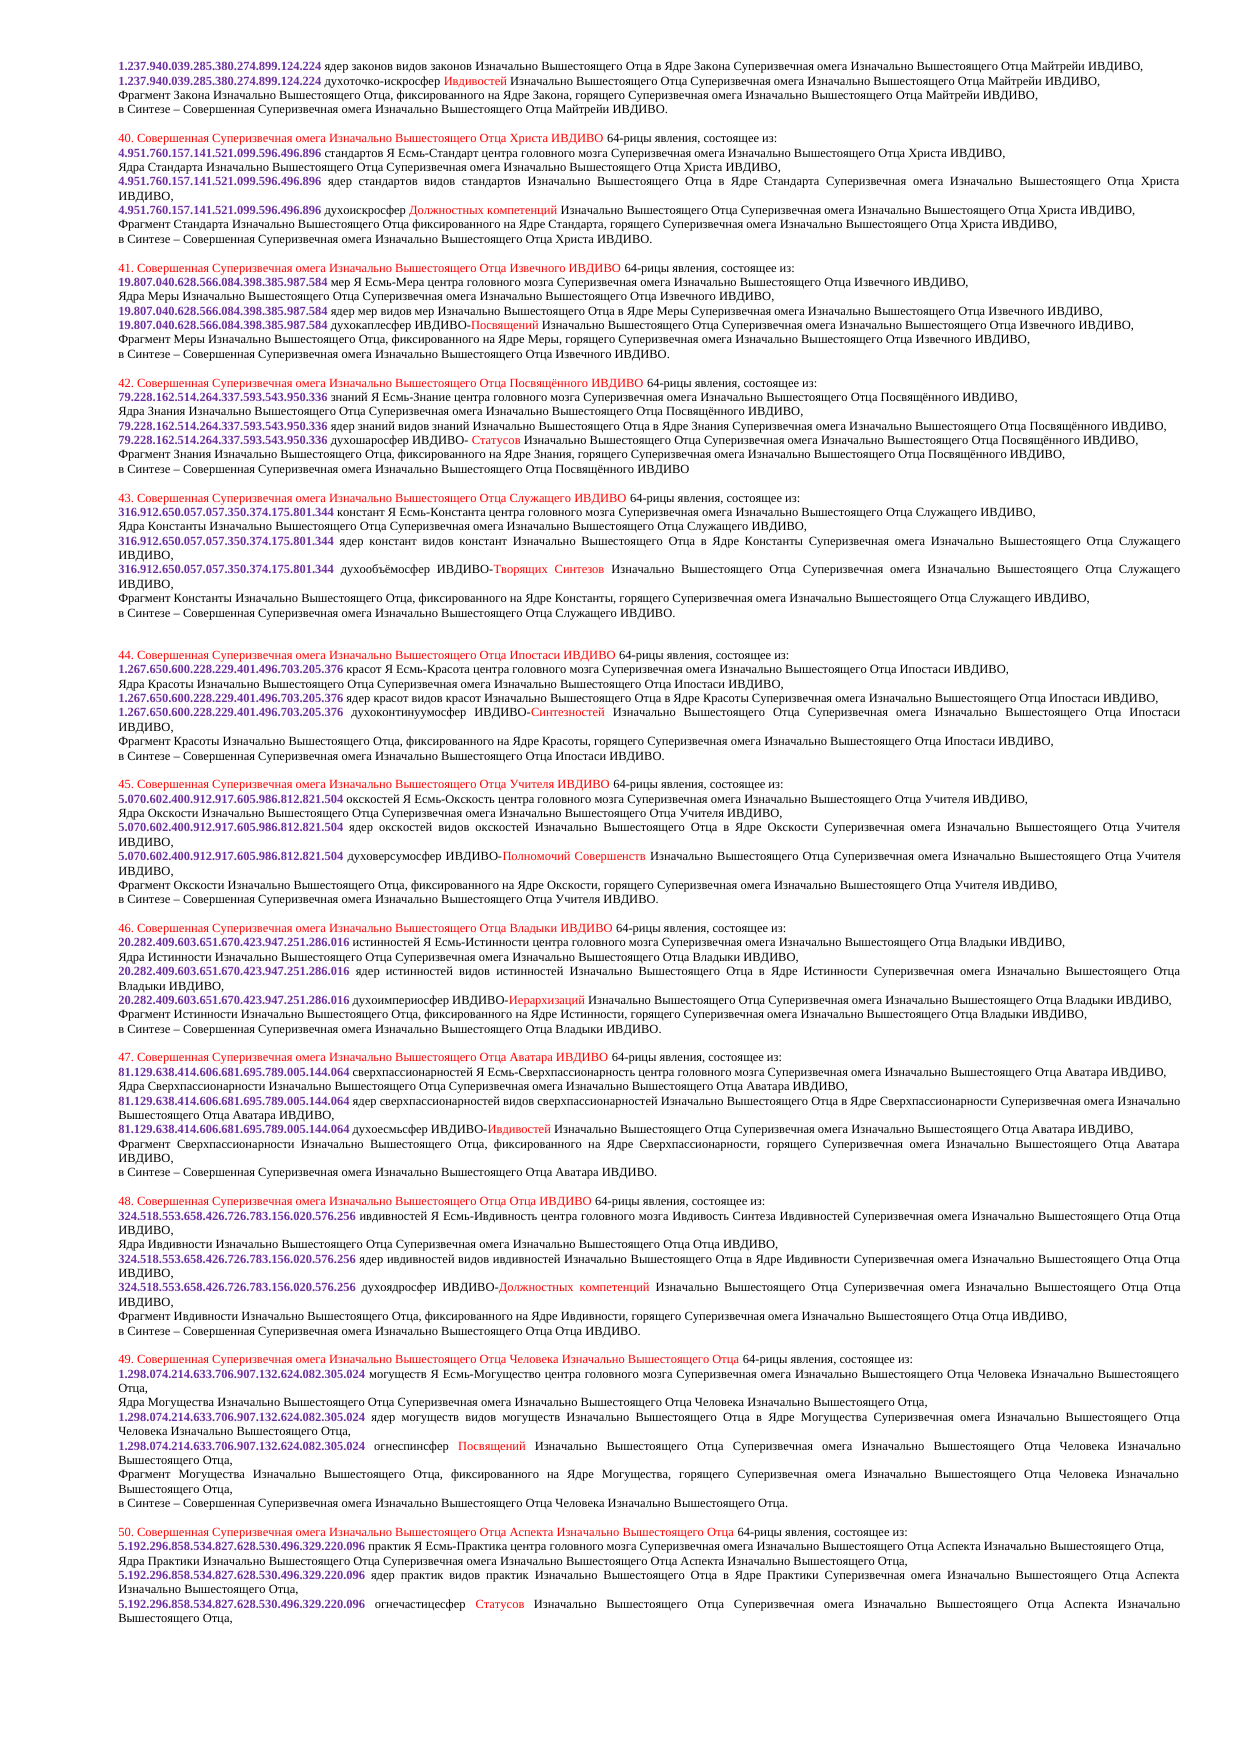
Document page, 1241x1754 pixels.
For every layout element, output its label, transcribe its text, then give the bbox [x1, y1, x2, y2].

text Фрагмент Красоты Изначально Вышестоящего Отца, фиксированного на Ядре Красоты, горящего Суперизвечная омега Изначально Вышестоящего Отца Ипостаси ИВДИВО, [118, 734, 1181, 748]
text в Синтезе – Совершенная Суперизвечная омега Изначально Вышестоящего Отца Служащего ИВДИВО. [118, 605, 1181, 620]
text 5.070.602.400.912.917.605.986.812.821.504 духоверсумосфер ИВДИВО-Полномочий Совершенств Изначально Вышестоящего Отца Суперизвечная омега Изначально Вышестоящего Отца Учителя ИВДИВО, [118, 849, 1181, 878]
text 1.237.940.039.285.380.274.899.124.224 духоточко-искросфер Ивдивостей Изначально Вышестоящего Отца Суперизвечная омега Изначально Вышестоящего Отца Майтрейи ИВДИВО, [118, 73, 1181, 88]
text 324.518.553.658.426.726.783.156.020.576.256 ивдивностей Я Есмь-Ивдивность центра головного мозга Ивдивость Синтеза Ивдивностей Суперизвечная омега Изначально Вышестоящего Отца Отца ИВДИВО, [118, 1208, 1181, 1237]
text 40. Совершенная Суперизвечная омега Изначально Вышестоящего Отца Христа ИВДИВО 64-рицы явления, состоящее из: [118, 131, 1181, 145]
text 19.807.040.628.566.084.398.385.987.584 мер Я Есмь-Мера центра головного мозга Суперизвечная омега Изначально Вышестоящего Отца Извечного ИВДИВО, [118, 275, 1181, 289]
text 5.192.296.858.534.827.628.530.496.329.220.096 практик Я Есмь-Практика центра головного мозга Суперизвечная омега Изначально Вышестоящего Отца Аспекта Изначально Вышестоящего Отца, [118, 1539, 1181, 1553]
text 79.228.162.514.264.337.593.543.950.336 духошаросфер ИВДИВО- Статусов Изначально Вышестоящего Отца Суперизвечная омега Изначально Вышестоящего Отца Посвящённого ИВДИВО, [118, 433, 1181, 447]
text в Синтезе – Совершенная Суперизвечная омега Изначально Вышестоящего Отца Христа ИВДИВО. [118, 232, 1181, 246]
text 20.282.409.603.651.670.423.947.251.286.016 истинностей Я Есмь-Истинности центра головного мозга Суперизвечная омега Изначально Вышестоящего Отца Владыки ИВДИВО, [118, 935, 1181, 949]
text 4.951.760.157.141.521.099.596.496.896 стандартов Я Есмь-Стандарт центра головного мозга Суперизвечная омега Изначально Вышестоящего Отца Христа ИВДИВО, [118, 145, 1181, 160]
text 5.070.602.400.912.917.605.986.812.821.504 ядер окскостей видов окскостей Изначально Вышестоящего Отца в Ядре Окскости Суперизвечная омега Изначально Вышестоящего Отца Учителя ИВДИВО, [118, 820, 1181, 849]
text 20.282.409.603.651.670.423.947.251.286.016 духоимпериосфер ИВДИВО-Иерархизаций Изначально Вышестоящего Отца Суперизвечная омега Изначально Вышестоящего Отца Владыки ИВДИВО, [118, 993, 1181, 1007]
text 81.129.638.414.606.681.695.789.005.144.064 ядер сверхпассионарностей видов сверхпассионарностей Изначально Вышестоящего Отца в Ядре Сверхпассионарности Суперизвечная омега Изначально Вышестоящего Отца Аватара ИВДИВО, [118, 1093, 1181, 1122]
text 5.192.296.858.534.827.628.530.496.329.220.096 огнечастицесфер Статусов Изначально Вышестоящего Отца Суперизвечная омега Изначально Вышестоящего Отца Аспекта Изначально Вышестоящего Отца, [118, 1596, 1181, 1625]
text 49. Совершенная Суперизвечная омега Изначально Вышестоящего Отца Человека Изначально Вышестоящего Отца 64-рицы явления, состоящее из: [118, 1352, 1181, 1366]
text 324.518.553.658.426.726.783.156.020.576.256 ядер ивдивностей видов ивдивностей Изначально Вышестоящего Отца в Ядре Ивдивности Суперизвечная омега Изначально Вышестоящего Отца Отца ИВДИВО, [118, 1251, 1181, 1280]
text 4.951.760.157.141.521.099.596.496.896 духоискросфер Должностных компетенций Изначально Вышестоящего Отца Суперизвечная омега Изначально Вышестоящего Отца Христа ИВДИВО, [118, 203, 1181, 217]
text Ядра Ивдивности Изначально Вышестоящего Отца Суперизвечная омега Изначально Вышестоящего Отца Отца ИВДИВО, [118, 1237, 1181, 1251]
text Ядра Сверхпассионарности Изначально Вышестоящего Отца Суперизвечная омега Изначально Вышестоящего Отца Аватара ИВДИВО, [118, 1079, 1181, 1093]
text 45. Совершенная Суперизвечная омега Изначально Вышестоящего Отца Учителя ИВДИВО 64-рицы явления, состоящее из: [118, 777, 1181, 791]
text 50. Совершенная Суперизвечная омега Изначально Вышестоящего Отца Аспекта Изначально Вышестоящего Отца 64-рицы явления, состоящее из: [118, 1524, 1181, 1539]
text Ядра Окскости Изначально Вышестоящего Отца Суперизвечная омега Изначально Вышестоящего Отца Учителя ИВДИВО, [118, 806, 1181, 820]
text Ядра Истинности Изначально Вышестоящего Отца Суперизвечная омега Изначально Вышестоящего Отца Владыки ИВДИВО, [118, 949, 1181, 964]
text 1.298.074.214.633.706.907.132.624.082.305.024 могуществ Я Есмь-Могущество центра головного мозга Суперизвечная омега Изначально Вышестоящего Отца Человека Изначально Вышестоящего Отца, [118, 1366, 1181, 1395]
text Фрагмент Закона Изначально Вышестоящего Отца, фиксированного на Ядре Закона, горящего Суперизвечная омега Изначально Вышестоящего Отца Майтрейи ИВДИВО, [118, 88, 1181, 102]
text 1.237.940.039.285.380.274.899.124.224 ядер законов видов законов Изначально Вышестоящего Отца в Ядре Закона Суперизвечная омега Изначально Вышестоящего Отца Майтрейи ИВДИВО, [118, 59, 1181, 73]
text Фрагмент Могущества Изначально Вышестоящего Отца, фиксированного на Ядре Могущества, горящего Суперизвечная омега Изначально Вышестоящего Отца Человека Изначально Вышестоящего Отца, [118, 1467, 1181, 1496]
text 20.282.409.603.651.670.423.947.251.286.016 ядер истинностей видов истинностей Изначально Вышестоящего Отца в Ядре Истинности Суперизвечная омега Изначально Вышестоящего Отца Владыки ИВДИВО, [118, 964, 1181, 993]
text 42. Совершенная Суперизвечная омега Изначально Вышестоящего Отца Посвящённого ИВДИВО 64-рицы явления, состоящее из: [118, 375, 1181, 390]
text в Синтезе – Совершенная Суперизвечная омега Изначально Вышестоящего Отца Отца ИВДИВО. [118, 1323, 1181, 1338]
text Фрагмент Константы Изначально Вышестоящего Отца, фиксированного на Ядре Константы, горящего Суперизвечная омега Изначально Вышестоящего Отца Служащего ИВДИВО, [118, 591, 1181, 605]
text в Синтезе – Совершенная Суперизвечная омега Изначально Вышестоящего Отца Майтрейи ИВДИВО. [118, 102, 1181, 117]
text 316.912.650.057.057.350.374.175.801.344 ядер констант видов констант Изначально Вышестоящего Отца в Ядре Константы Суперизвечная омега Изначально Вышестоящего Отца Служащего ИВДИВО, [118, 533, 1181, 562]
text 5.070.602.400.912.917.605.986.812.821.504 окскостей Я Есмь-Окскость центра головного мозга Суперизвечная омега Изначально Вышестоящего Отца Учителя ИВДИВО, [118, 791, 1181, 806]
text Ядра Меры Изначально Вышестоящего Отца Суперизвечная омега Изначально Вышестоящего Отца Извечного ИВДИВО, [118, 289, 1181, 303]
text 43. Совершенная Суперизвечная омега Изначально Вышестоящего Отца Служащего ИВДИВО 64-рицы явления, состоящее из: [118, 490, 1181, 505]
text 41. Совершенная Суперизвечная омега Изначально Вышестоящего Отца Извечного ИВДИВО 64-рицы явления, состоящее из: [118, 260, 1181, 275]
text в Синтезе – Совершенная Суперизвечная омега Изначально Вышестоящего Отца Извечного ИВДИВО. [118, 347, 1181, 361]
text Фрагмент Ивдивности Изначально Вышестоящего Отца, фиксированного на Ядре Ивдивности, горящего Суперизвечная омега Изначально Вышестоящего Отца Отца ИВДИВО, [118, 1309, 1181, 1323]
text 1.267.650.600.228.229.401.496.703.205.376 ядер красот видов красот Изначально Вышестоящего Отца в Ядре Красоты Суперизвечная омега Изначально Вышестоящего Отца Ипостаси ИВДИВО, [118, 691, 1181, 705]
text в Синтезе – Совершенная Суперизвечная омега Изначально Вышестоящего Отца Ипостаси ИВДИВО. [118, 748, 1181, 763]
text Фрагмент Знания Изначально Вышестоящего Отца, фиксированного на Ядре Знания, горящего Суперизвечная омега Изначально Вышестоящего Отца Посвящённого ИВДИВО, [118, 447, 1181, 462]
text Фрагмент Окскости Изначально Вышестоящего Отца, фиксированного на Ядре Окскости, горящего Суперизвечная омега Изначально Вышестоящего Отца Учителя ИВДИВО, [118, 878, 1181, 892]
text 316.912.650.057.057.350.374.175.801.344 духообъёмосфер ИВДИВО-Творящих Синтезов Изначально Вышестоящего Отца Суперизвечная омега Изначально Вышестоящего Отца Служащего ИВДИВО, [118, 562, 1181, 591]
text в Синтезе – Совершенная Суперизвечная омега Изначально Вышестоящего Отца Учителя ИВДИВО. [118, 892, 1181, 906]
text Ядра Константы Изначально Вышестоящего Отца Суперизвечная омега Изначально Вышестоящего Отца Служащего ИВДИВО, [118, 519, 1181, 533]
text 46. Совершенная Суперизвечная омега Изначально Вышестоящего Отца Владыки ИВДИВО 64-рицы явления, состоящее из: [118, 921, 1181, 935]
text 4.951.760.157.141.521.099.596.496.896 ядер стандартов видов стандартов Изначально Вышестоящего Отца в Ядре Стандарта Суперизвечная омега Изначально Вышестоящего Отца Христа ИВДИВО, [118, 174, 1181, 203]
text Ядра Знания Изначально Вышестоящего Отца Суперизвечная омега Изначально Вышестоящего Отца Посвящённого ИВДИВО, [118, 404, 1181, 418]
text 316.912.650.057.057.350.374.175.801.344 констант Я Есмь-Константа центра головного мозга Суперизвечная омега Изначально Вышестоящего Отца Служащего ИВДИВО, [118, 505, 1181, 519]
text 324.518.553.658.426.726.783.156.020.576.256 духоядросфер ИВДИВО-Должностных компетенций Изначально Вышестоящего Отца Суперизвечная омега Изначально Вышестоящего Отца Отца ИВДИВО, [118, 1280, 1181, 1309]
text Фрагмент Меры Изначально Вышестоящего Отца, фиксированного на Ядре Меры, горящего Суперизвечная омега Изначально Вышестоящего Отца Извечного ИВДИВО, [118, 332, 1181, 347]
text Фрагмент Стандарта Изначально Вышестоящего Отца фиксированного на Ядре Стандарта, горящего Суперизвечная омега Изначально Вышестоящего Отца Христа ИВДИВО, [118, 217, 1181, 232]
text Фрагмент Сверхпассионарности Изначально Вышестоящего Отца, фиксированного на Ядре Сверхпассионарности, горящего Суперизвечная омега Изначально Вышестоящего Отца Аватара ИВДИВО, [118, 1136, 1181, 1165]
text Ядра Стандарта Изначально Вышестоящего Отца Суперизвечная омега Изначально Вышестоящего Отца Христа ИВДИВО, [118, 160, 1181, 174]
text 81.129.638.414.606.681.695.789.005.144.064 сверхпассионарностей Я Есмь-Сверхпассионарность центра головного мозга Суперизвечная омега Изначально Вышестоящего Отца Аватара ИВДИВО, [118, 1064, 1181, 1079]
text Фрагмент Истинности Изначально Вышестоящего Отца, фиксированного на Ядре Истинности, горящего Суперизвечная омега Изначально Вышестоящего Отца Владыки ИВДИВО, [118, 1007, 1181, 1021]
text 44. Совершенная Суперизвечная омега Изначально Вышестоящего Отца Ипостаси ИВДИВО 64-рицы явления, состоящее из: [118, 648, 1181, 662]
text в Синтезе – Совершенная Суперизвечная омега Изначально Вышестоящего Отца Посвящённого ИВДИВО [118, 462, 1181, 476]
text 79.228.162.514.264.337.593.543.950.336 ядер знаний видов знаний Изначально Вышестоящего Отца в Ядре Знания Суперизвечная омега Изначально Вышестоящего Отца Посвящённого ИВДИВО, [118, 418, 1181, 433]
text 19.807.040.628.566.084.398.385.987.584 ядер мер видов мер Изначально Вышестоящего Отца в Ядре Меры Суперизвечная омега Изначально Вышестоящего Отца Извечного ИВДИВО, [118, 303, 1181, 318]
text 1.298.074.214.633.706.907.132.624.082.305.024 ядер могуществ видов могуществ Изначально Вышестоящего Отца в Ядре Могущества Суперизвечная омега Изначально Вышестоящего Отца Человека Изначально Вышестоящего Отца, [118, 1409, 1181, 1438]
text в Синтезе – Совершенная Суперизвечная омега Изначально Вышестоящего Отца Владыки ИВДИВО. [118, 1021, 1181, 1036]
text 48. Совершенная Суперизвечная омега Изначально Вышестоящего Отца Отца ИВДИВО 64-рицы явления, состоящее из: [118, 1194, 1181, 1208]
text Ядра Красоты Изначально Вышестоящего Отца Суперизвечная омега Изначально Вышестоящего Отца Ипостаси ИВДИВО, [118, 676, 1181, 691]
text 19.807.040.628.566.084.398.385.987.584 духокаплесфер ИВДИВО-Посвящений Изначально Вышестоящего Отца Суперизвечная омега Изначально Вышестоящего Отца Извечного ИВДИВО, [118, 318, 1181, 332]
text 81.129.638.414.606.681.695.789.005.144.064 духоесмьсфер ИВДИВО-Ивдивостей Изначально Вышестоящего Отца Суперизвечная омега Изначально Вышестоящего Отца Аватара ИВДИВО, [118, 1122, 1181, 1136]
text 1.267.650.600.228.229.401.496.703.205.376 красот Я Есмь-Красота центра головного мозга Суперизвечная омега Изначально Вышестоящего Отца Ипостаси ИВДИВО, [118, 662, 1181, 676]
text 79.228.162.514.264.337.593.543.950.336 знаний Я Есмь-Знание центра головного мозга Суперизвечная омега Изначально Вышестоящего Отца Посвящённого ИВДИВО, [118, 390, 1181, 404]
text Ядра Могущества Изначально Вышестоящего Отца Суперизвечная омега Изначально Вышестоящего Отца Человека Изначально Вышестоящего Отца, [118, 1395, 1181, 1409]
text в Синтезе – Совершенная Суперизвечная омега Изначально Вышестоящего Отца Аватара ИВДИВО. [118, 1165, 1181, 1179]
text в Синтезе – Совершенная Суперизвечная омега Изначально Вышестоящего Отца Человека Изначально Вышестоящего Отца. [118, 1496, 1181, 1510]
text 1.298.074.214.633.706.907.132.624.082.305.024 огнеспинсфер Посвящений Изначально Вышестоящего Отца Суперизвечная омега Изначально Вышестоящего Отца Человека Изначально Вышестоящего Отца, [118, 1438, 1181, 1467]
text 5.192.296.858.534.827.628.530.496.329.220.096 ядер практик видов практик Изначально Вышестоящего Отца в Ядре Практики Суперизвечная омега Изначально Вышестоящего Отца Аспекта Изначально Вышестоящего Отца, [118, 1568, 1181, 1596]
text 1.267.650.600.228.229.401.496.703.205.376 духоконтинуумосфер ИВДИВО-Синтезностей Изначально Вышестоящего Отца Суперизвечная омега Изначально Вышестоящего Отца Ипостаси ИВДИВО, [118, 705, 1181, 734]
text 47. Совершенная Суперизвечная омега Изначально Вышестоящего Отца Аватара ИВДИВО 64-рицы явления, состоящее из: [118, 1050, 1181, 1064]
text Ядра Практики Изначально Вышестоящего Отца Суперизвечная омега Изначально Вышестоящего Отца Аспекта Изначально Вышестоящего Отца, [118, 1553, 1181, 1568]
